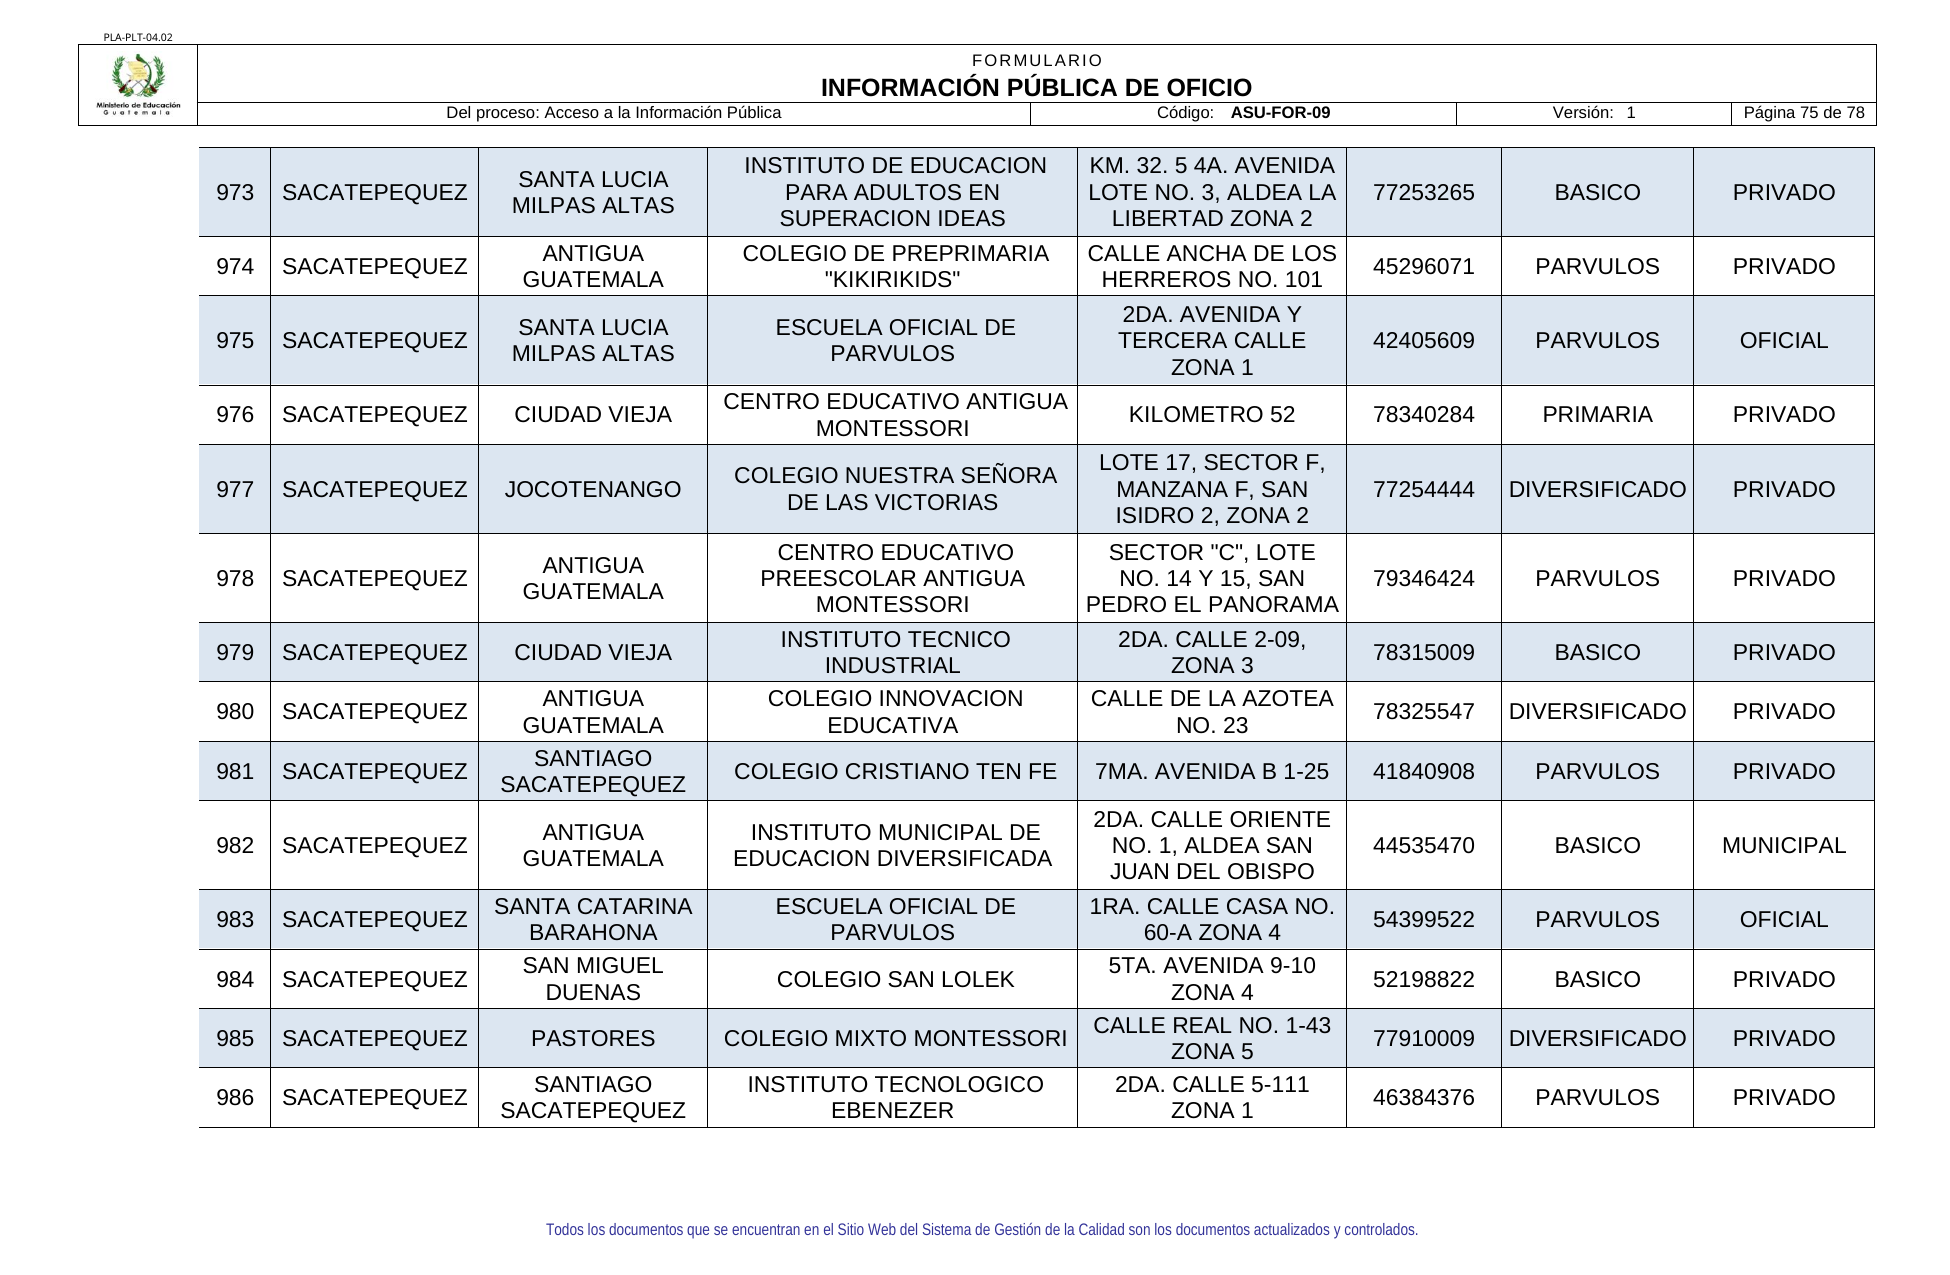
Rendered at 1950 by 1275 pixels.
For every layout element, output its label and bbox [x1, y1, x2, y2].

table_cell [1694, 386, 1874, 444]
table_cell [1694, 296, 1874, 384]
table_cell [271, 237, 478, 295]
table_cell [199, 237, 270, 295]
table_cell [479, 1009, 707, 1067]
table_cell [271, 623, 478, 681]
picture [95, 51, 181, 117]
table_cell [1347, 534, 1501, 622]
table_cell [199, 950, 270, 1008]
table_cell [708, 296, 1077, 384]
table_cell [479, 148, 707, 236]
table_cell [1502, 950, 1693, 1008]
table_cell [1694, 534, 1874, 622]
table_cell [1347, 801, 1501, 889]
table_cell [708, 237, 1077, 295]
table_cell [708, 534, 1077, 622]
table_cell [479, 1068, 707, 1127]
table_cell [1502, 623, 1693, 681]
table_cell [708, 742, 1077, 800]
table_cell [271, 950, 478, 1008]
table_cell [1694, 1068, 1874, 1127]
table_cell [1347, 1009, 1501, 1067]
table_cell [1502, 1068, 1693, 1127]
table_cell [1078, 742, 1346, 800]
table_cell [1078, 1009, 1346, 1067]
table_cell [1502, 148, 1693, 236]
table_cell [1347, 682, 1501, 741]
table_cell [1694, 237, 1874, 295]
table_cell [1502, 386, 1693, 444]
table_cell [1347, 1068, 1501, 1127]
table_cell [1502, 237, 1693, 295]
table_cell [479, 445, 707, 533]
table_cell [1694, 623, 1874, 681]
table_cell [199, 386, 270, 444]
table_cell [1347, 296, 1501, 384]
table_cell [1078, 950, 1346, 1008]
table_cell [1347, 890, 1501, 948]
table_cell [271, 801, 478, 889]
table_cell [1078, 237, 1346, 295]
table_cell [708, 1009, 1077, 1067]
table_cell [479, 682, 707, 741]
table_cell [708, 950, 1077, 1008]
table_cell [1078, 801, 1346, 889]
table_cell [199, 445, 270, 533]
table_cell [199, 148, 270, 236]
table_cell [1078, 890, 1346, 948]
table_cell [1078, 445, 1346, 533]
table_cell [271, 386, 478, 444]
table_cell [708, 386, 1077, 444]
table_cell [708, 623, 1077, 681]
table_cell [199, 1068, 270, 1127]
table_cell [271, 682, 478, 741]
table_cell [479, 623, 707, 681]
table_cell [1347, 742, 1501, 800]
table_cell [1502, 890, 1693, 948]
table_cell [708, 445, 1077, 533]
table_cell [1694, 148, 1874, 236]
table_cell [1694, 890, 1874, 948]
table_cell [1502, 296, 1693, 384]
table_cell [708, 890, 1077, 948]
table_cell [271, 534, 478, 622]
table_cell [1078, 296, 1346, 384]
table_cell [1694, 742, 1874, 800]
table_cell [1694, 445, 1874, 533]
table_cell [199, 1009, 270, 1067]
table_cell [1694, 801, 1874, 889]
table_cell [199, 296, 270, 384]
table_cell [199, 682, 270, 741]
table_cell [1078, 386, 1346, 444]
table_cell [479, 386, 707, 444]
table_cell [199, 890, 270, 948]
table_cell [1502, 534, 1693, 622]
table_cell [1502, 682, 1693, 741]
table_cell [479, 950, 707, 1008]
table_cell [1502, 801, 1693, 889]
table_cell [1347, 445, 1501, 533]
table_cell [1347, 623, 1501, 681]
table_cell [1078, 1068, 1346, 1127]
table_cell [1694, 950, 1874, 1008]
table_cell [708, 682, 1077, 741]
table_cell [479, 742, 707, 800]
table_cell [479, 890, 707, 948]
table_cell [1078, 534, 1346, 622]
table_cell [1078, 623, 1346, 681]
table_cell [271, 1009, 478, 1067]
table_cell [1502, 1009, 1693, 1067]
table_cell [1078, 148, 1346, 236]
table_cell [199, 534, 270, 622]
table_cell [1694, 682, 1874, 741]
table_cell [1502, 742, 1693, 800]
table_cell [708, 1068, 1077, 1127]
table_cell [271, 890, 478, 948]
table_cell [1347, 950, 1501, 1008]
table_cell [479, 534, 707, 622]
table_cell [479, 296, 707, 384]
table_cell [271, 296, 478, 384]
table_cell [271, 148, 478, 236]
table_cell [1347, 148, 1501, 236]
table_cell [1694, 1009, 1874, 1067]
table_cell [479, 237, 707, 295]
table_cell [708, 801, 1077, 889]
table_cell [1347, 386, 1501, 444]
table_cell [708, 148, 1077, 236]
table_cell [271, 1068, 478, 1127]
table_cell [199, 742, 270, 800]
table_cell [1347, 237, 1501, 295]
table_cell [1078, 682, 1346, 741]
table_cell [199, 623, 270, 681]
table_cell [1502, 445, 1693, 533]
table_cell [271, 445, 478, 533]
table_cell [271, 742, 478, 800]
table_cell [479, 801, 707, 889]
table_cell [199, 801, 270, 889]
